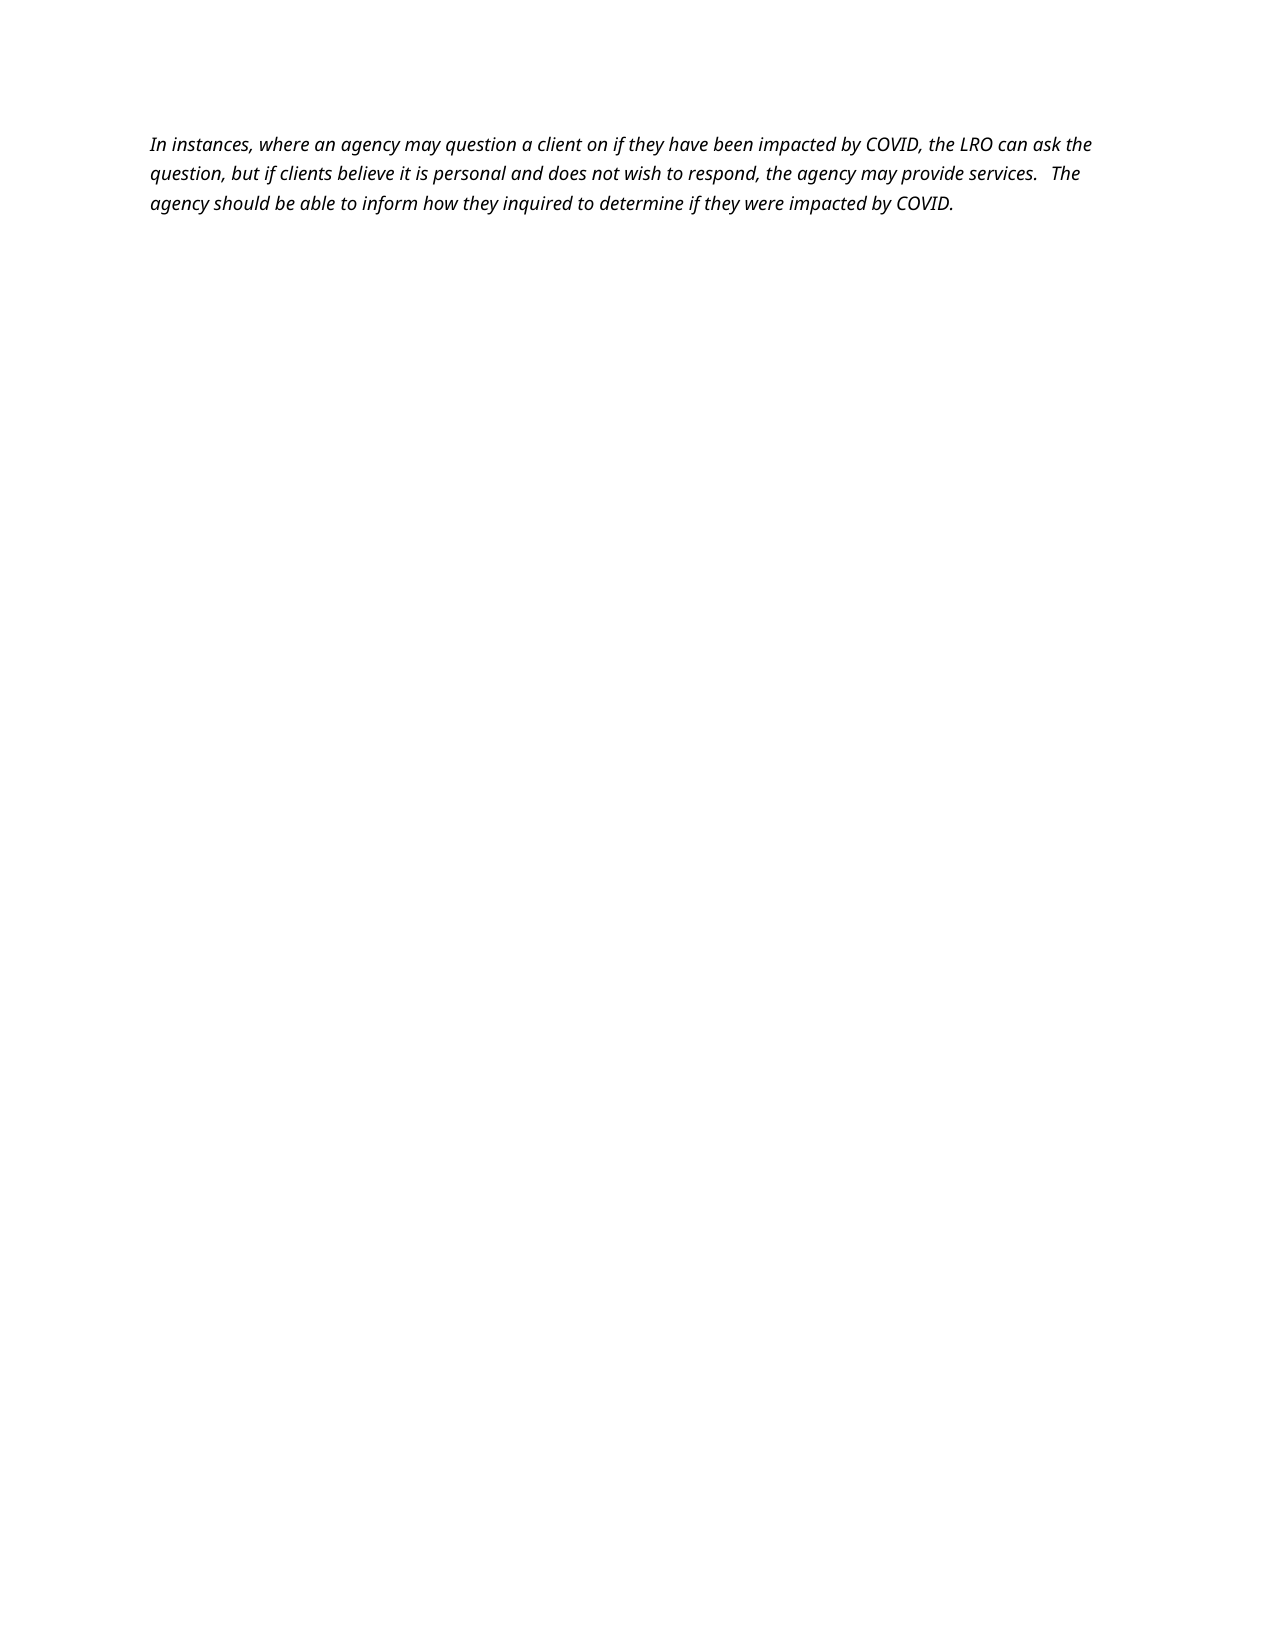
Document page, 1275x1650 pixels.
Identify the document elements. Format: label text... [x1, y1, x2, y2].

text In instances, where an agency may question a client on if they have been impacted by COVID, the LRO can ask the question, but if clients believe it is personal and does not wish to respond, the agency may provide services. The agency should be able to inform how they inquired to determine if they were impacted by COVID. [150, 131, 1125, 215]
